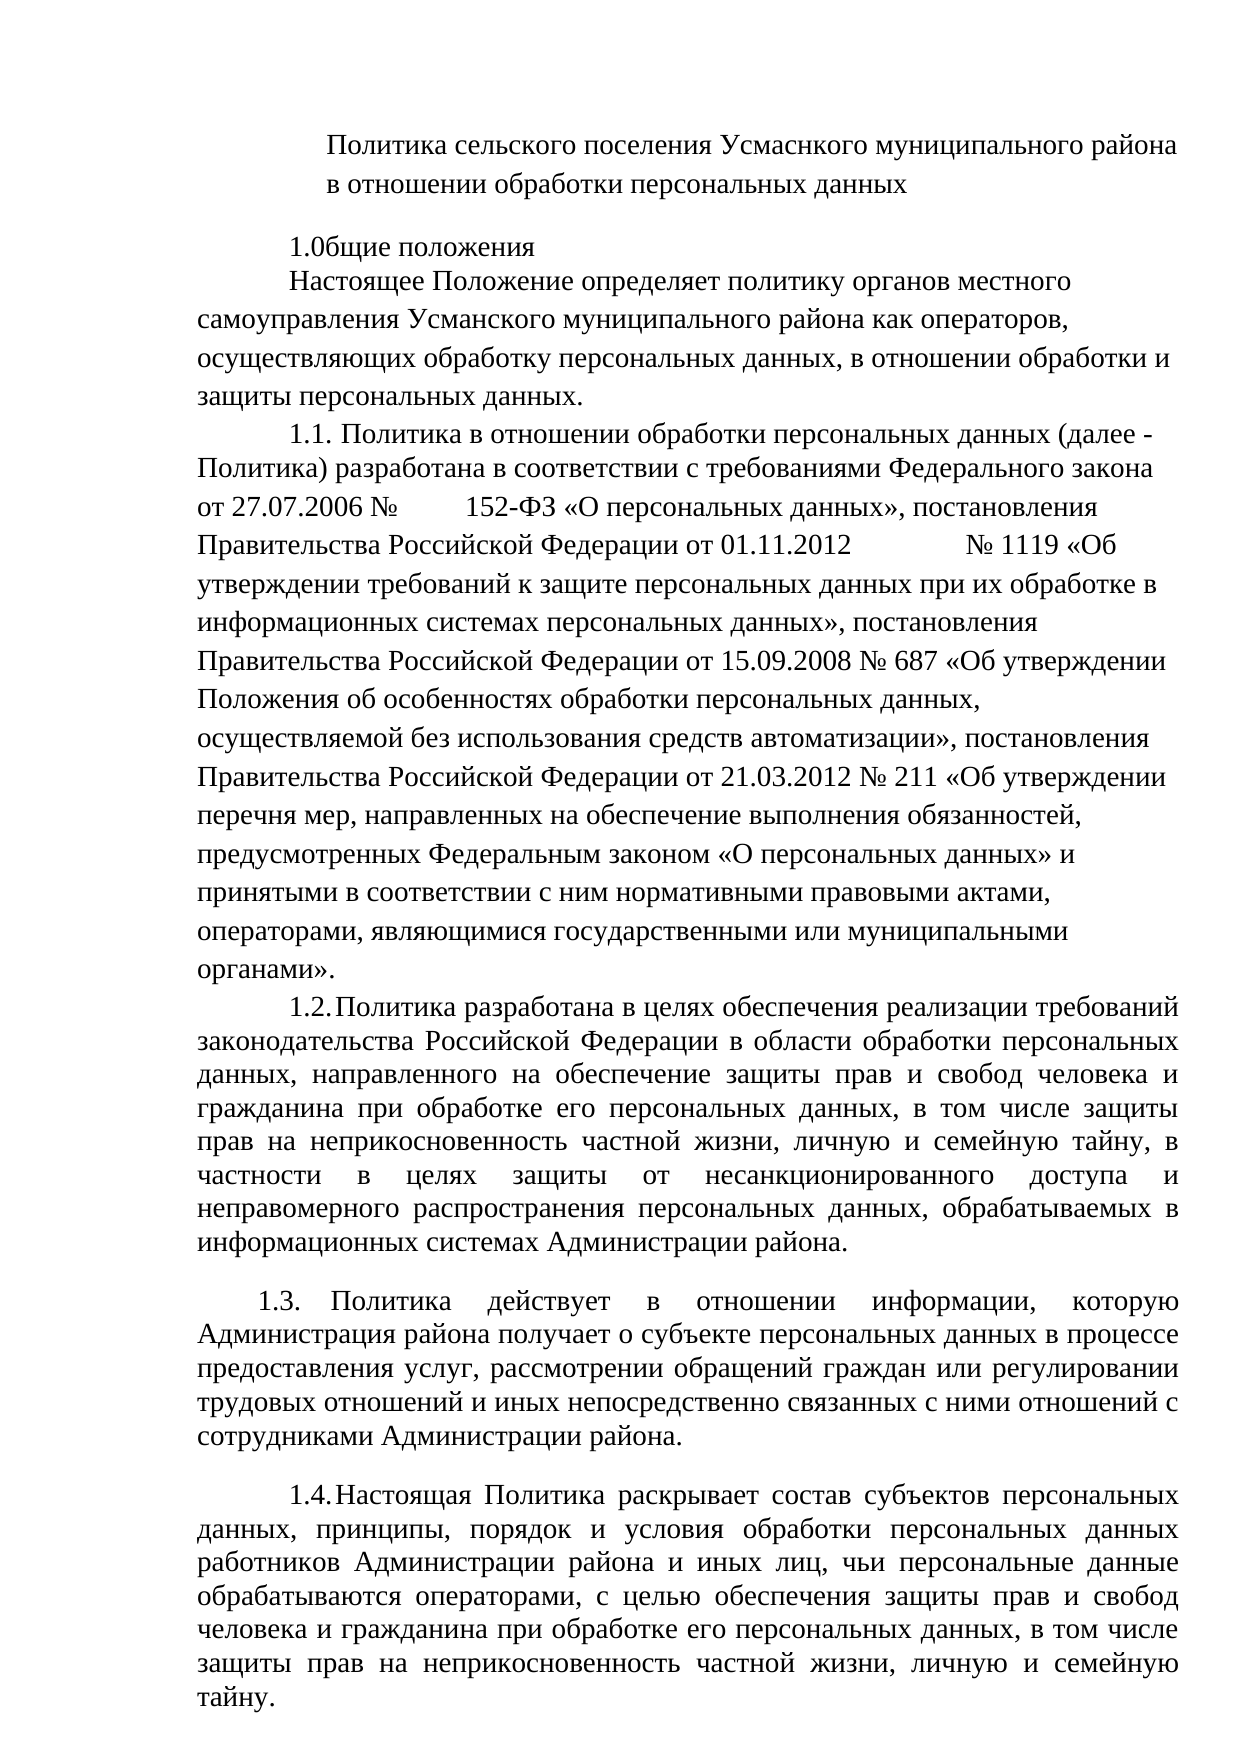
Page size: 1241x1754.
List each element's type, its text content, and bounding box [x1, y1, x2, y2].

text Настоящее Положение определяет политику органов местного самоуправления Усманского муниципального района как операторов, осуществляющих обработку персональных данных, в отношении обработки и защиты персональных данных. [197, 263, 1180, 412]
text Политика сельского поселения Усмаснкого муниципального района в отношении обработки персональных данных [326, 127, 1180, 199]
list Политика в отношении обработки персональных данных (далее - [197, 417, 1180, 450]
text 1.0бщие положения [197, 233, 1180, 263]
text Политика) разработана в соответствии с требованиями Федерального закона от 27.07.2006 № 152-ФЗ «О персональных данных», постановления [197, 450, 1180, 522]
list Политика разработана в целях обеспечения реализации требований законодательства Российской Федерации в области обработки персональных данных, направленного на обеспечение защиты прав и свобод человека и гражданина при обработке его персональных данных, в том числе защиты прав на неприкосновенность частной жизни, личную и семейную тайну, в частности в целях защиты от несанкционированного доступа и неправомерного распространения персональных данных, обрабатываемых в информационных системах Администрации района. [197, 990, 1180, 1258]
text утверждении требований к защите персональных данных при их обработке в информационных системах персональных данных», постановления Правительства Российской Федерации от 15.09.2008 № 687 «Об утверждении Положения об особенностях обработки персональных данных, осуществляемой без использования средств автоматизации», постановления Правительства Российской Федерации от 21.03.2012 № 211 «Об утверждении перечня мер, направленных на обеспечение выполнения обязанностей, предусмотренных Федеральным законом «О персональных данных» и принятыми в соответствии с ним нормативными правовыми актами, операторами, являющимися государственными или муниципальными органами». [197, 566, 1180, 985]
text Правительства Российской Федерации от 01.11.2012 № 1119 «Об [197, 527, 1180, 561]
list Политика действует в отношении информации, которую Администрация района получает о субъекте персональных данных в процессе предоставления услуг, рассмотрении обращений граждан или регулировании трудовых отношений и иных непосредственно связанных с ними отношений с сотрудниками Администрации района. [197, 1283, 1180, 1453]
list Настоящая Политика раскрывает состав субъектов персональных данных, принципы, порядок и условия обработки персональных данных работников Администрации района и иных лиц, чьи персональные данные обрабатываются операторами, с целью обеспечения защиты прав и свобод человека и гражданина при обработке его персональных данных, в том числе защиты прав на неприкосновенность частной жизни, личную и семейную тайну. [197, 1478, 1180, 1713]
